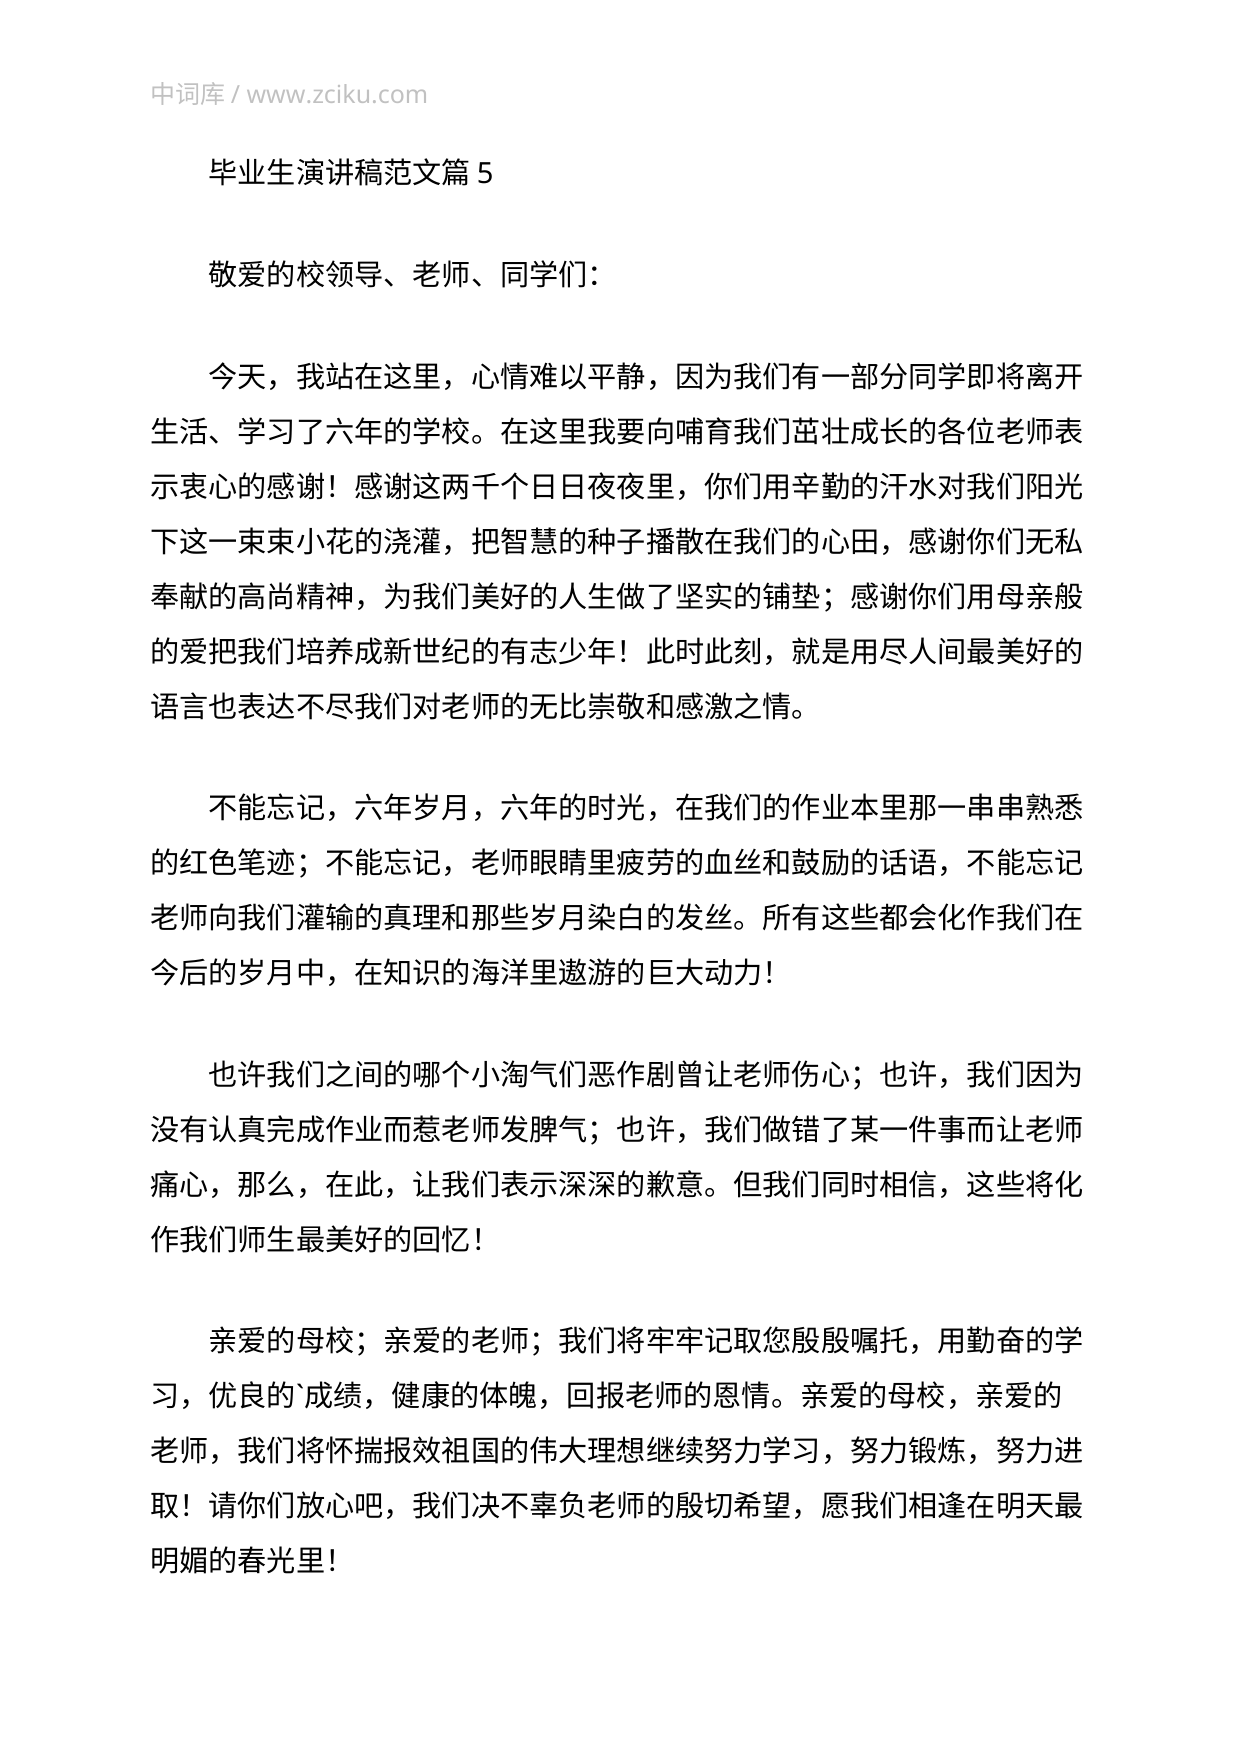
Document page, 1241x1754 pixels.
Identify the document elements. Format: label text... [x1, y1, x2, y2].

text 也许我们之间的哪个小淘气们恶作剧曾让老师伤心；也许，我们因为没有认真完成作业而惹老师发脾气；也许，我们做错了某一件事而让老师痛心，那么，在此，让我们表示深深的歉意。但我们同时相信，这些将化作我们师生最美好的回忆！ [150, 1051, 1090, 1258]
text 亲爱的母校；亲爱的老师；我们将牢牢记取您殷殷嘱托，用勤奋的学习，优良的`成绩，健康的体魄，回报老师的恩情。亲爱的母校，亲爱的老师，我们将怀揣报效祖国的伟大理想继续努力学习，努力锻炼，努力进取！请你们放心吧，我们决不辜负老师的殷切希望，愿我们相逢在明天最明媚的春光里！ [150, 1318, 1090, 1580]
text 不能忘记，六年岁月，六年的时光，在我们的作业本里那一串串熟悉的红色笔迹；不能忘记，老师眼睛里疲劳的血丝和鼓励的话语，不能忘记老师向我们灌输的真理和那些岁月染白的发丝。所有这些都会化作我们在今后的岁月中，在知识的海洋里遨游的巨大动力！ [150, 785, 1090, 992]
text 今天，我站在这里，心情难以平静，因为我们有一部分同学即将离开生活、学习了六年的学校。在这里我要向哺育我们茁壮成长的各位老师表示衷心的感谢！感谢这两千个日日夜夜里，你们用辛勤的汗水对我们阳光下这一束束小花的浇灌，把智慧的种子播散在我们的心田，感谢你们无私奉献的高尚精神，为我们美好的人生做了坚实的铺垫；感谢你们用母亲般的爱把我们培养成新世纪的有志少年！此时此刻，就是用尽人间最美好的语言也表达不尽我们对老师的无比崇敬和感激之情。 [150, 354, 1090, 725]
text 毕业生演讲稿范文篇5 [150, 150, 1090, 192]
text 敬爱的校领导、老师、同学们： [150, 252, 1090, 294]
